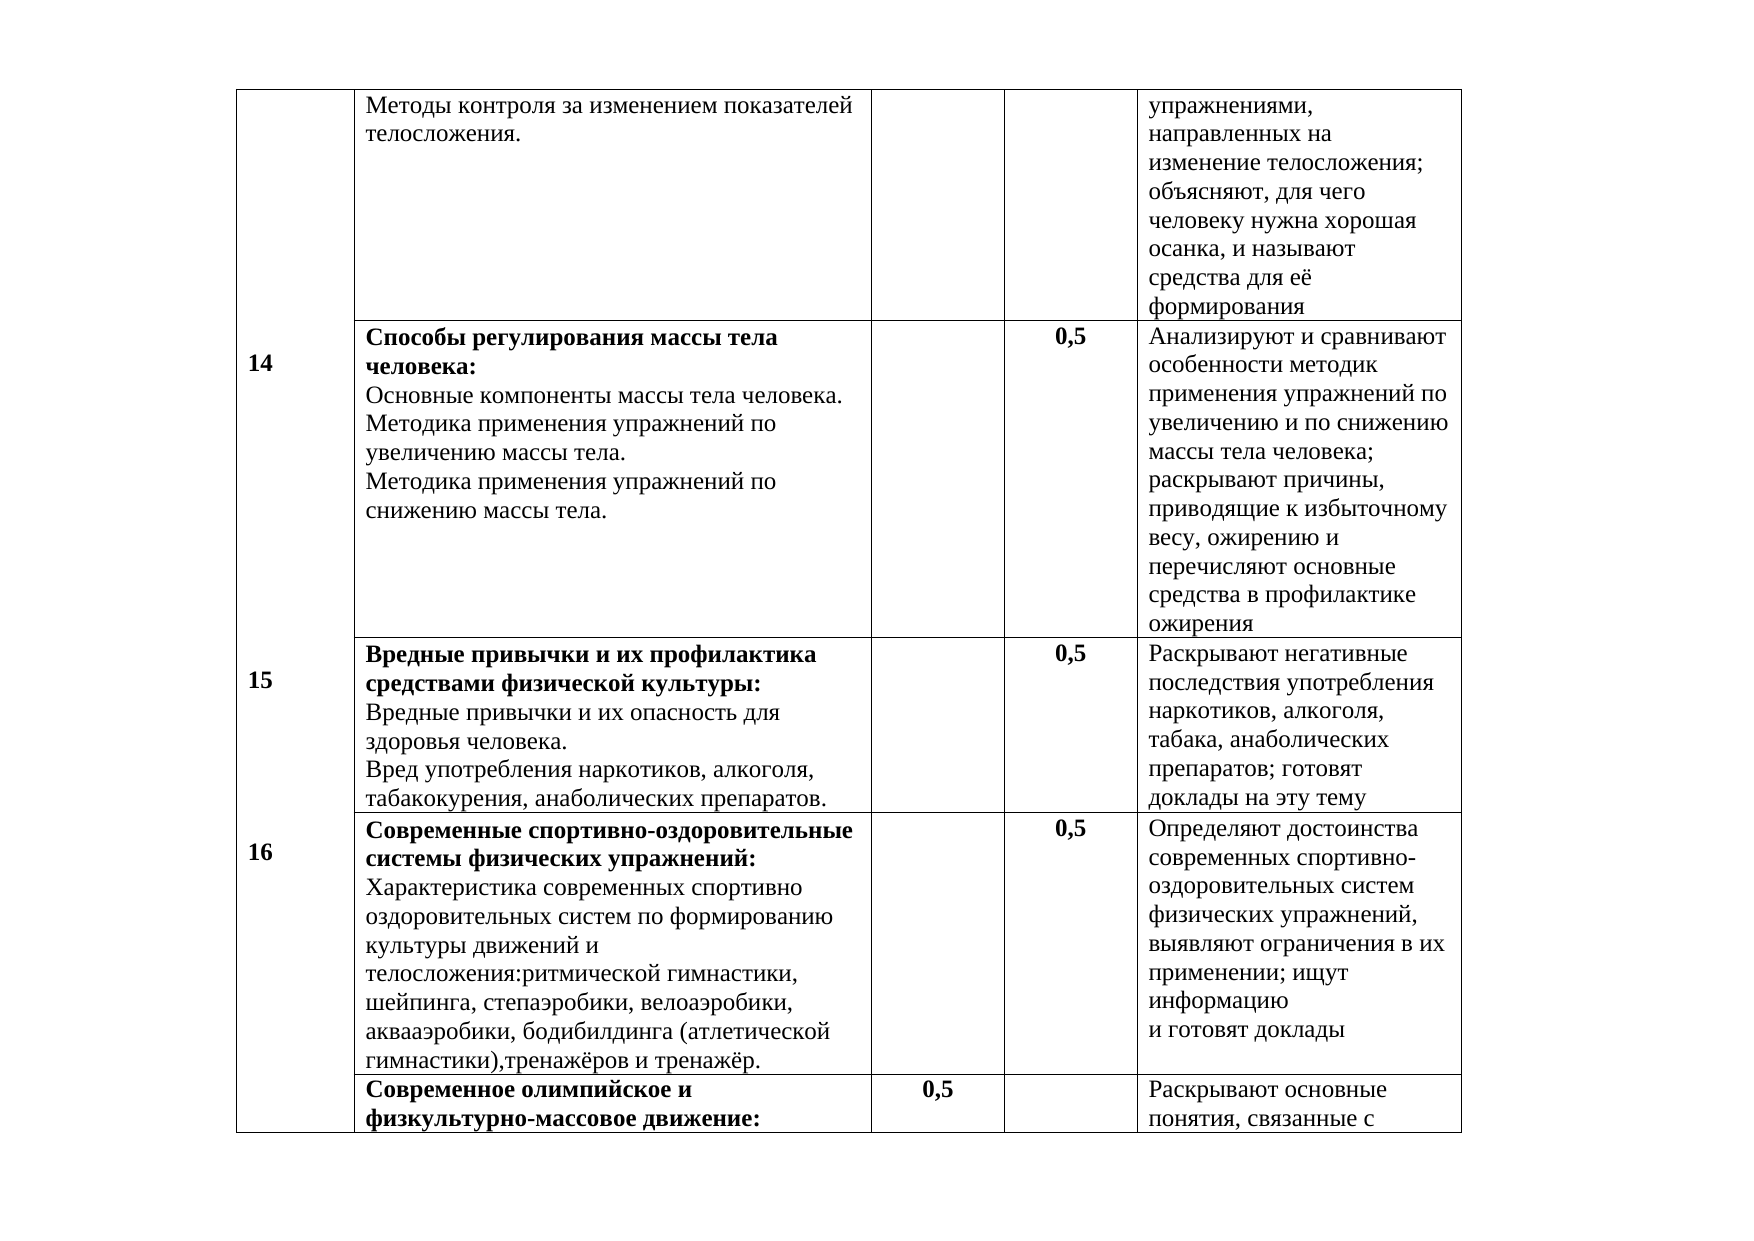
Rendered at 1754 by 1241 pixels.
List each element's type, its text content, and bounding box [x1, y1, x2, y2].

table_cell 0,5 [1005, 90, 1137, 492]
table_cell Раскрывают негативные последствия употребления наркотиков, алкоголя, табака, анаболических препаратов; готовят доклады на эту тему [1138, 811, 1461, 984]
table_cell Способы регулирования массы тела человека: Основные компоненты массы тела человека. Методика применения упражнений по увеличению массы тела. Методика применения упражнений по снижению массы тела. [355, 493, 871, 809]
table_cell [872, 986, 1004, 1131]
table_cell [872, 811, 1004, 984]
table_cell 0,5 [1005, 811, 1137, 984]
table_cell 0,5 [1005, 986, 1137, 1131]
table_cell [355, 986, 871, 1131]
table_cell Понятие телосложения и характеристика его основных типов: Основные типы телосложения. Системы занятий физическими упражнениями, направленные на изменение телосложенияи улучшение осанки. Методы контроля за изменением показателей телосложения. [355, 90, 871, 492]
table_cell Анализируют и сравнивают особенности методик применения упражнений по увеличению и по снижению массы тела человека; раскрывают причины, приводящие к избыточному весу, ожирению и перечисляют основные средства в профилактике ожирения [1138, 493, 1461, 809]
table_cell [872, 90, 1004, 492]
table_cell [1138, 986, 1461, 1131]
table_cell 0,5 [1005, 493, 1137, 809]
table_cell [872, 493, 1004, 809]
table_cell Сравнивают особенности разных типов телосложения; анализируют достоинства различных систем занятий физическими упражнениями, направленных на изменение телосложения; объясняют, для чего человеку нужна хорошая осанка, и называют средства для её формирования [1138, 90, 1461, 492]
table_cell Вредные привычки и их профилактика средствами физической культуры: Вредные привычки и их опасность для здоровья человека. Вред употребления наркотиков, алкоголя, табакокурения, анаболических препаратов. [355, 811, 871, 984]
